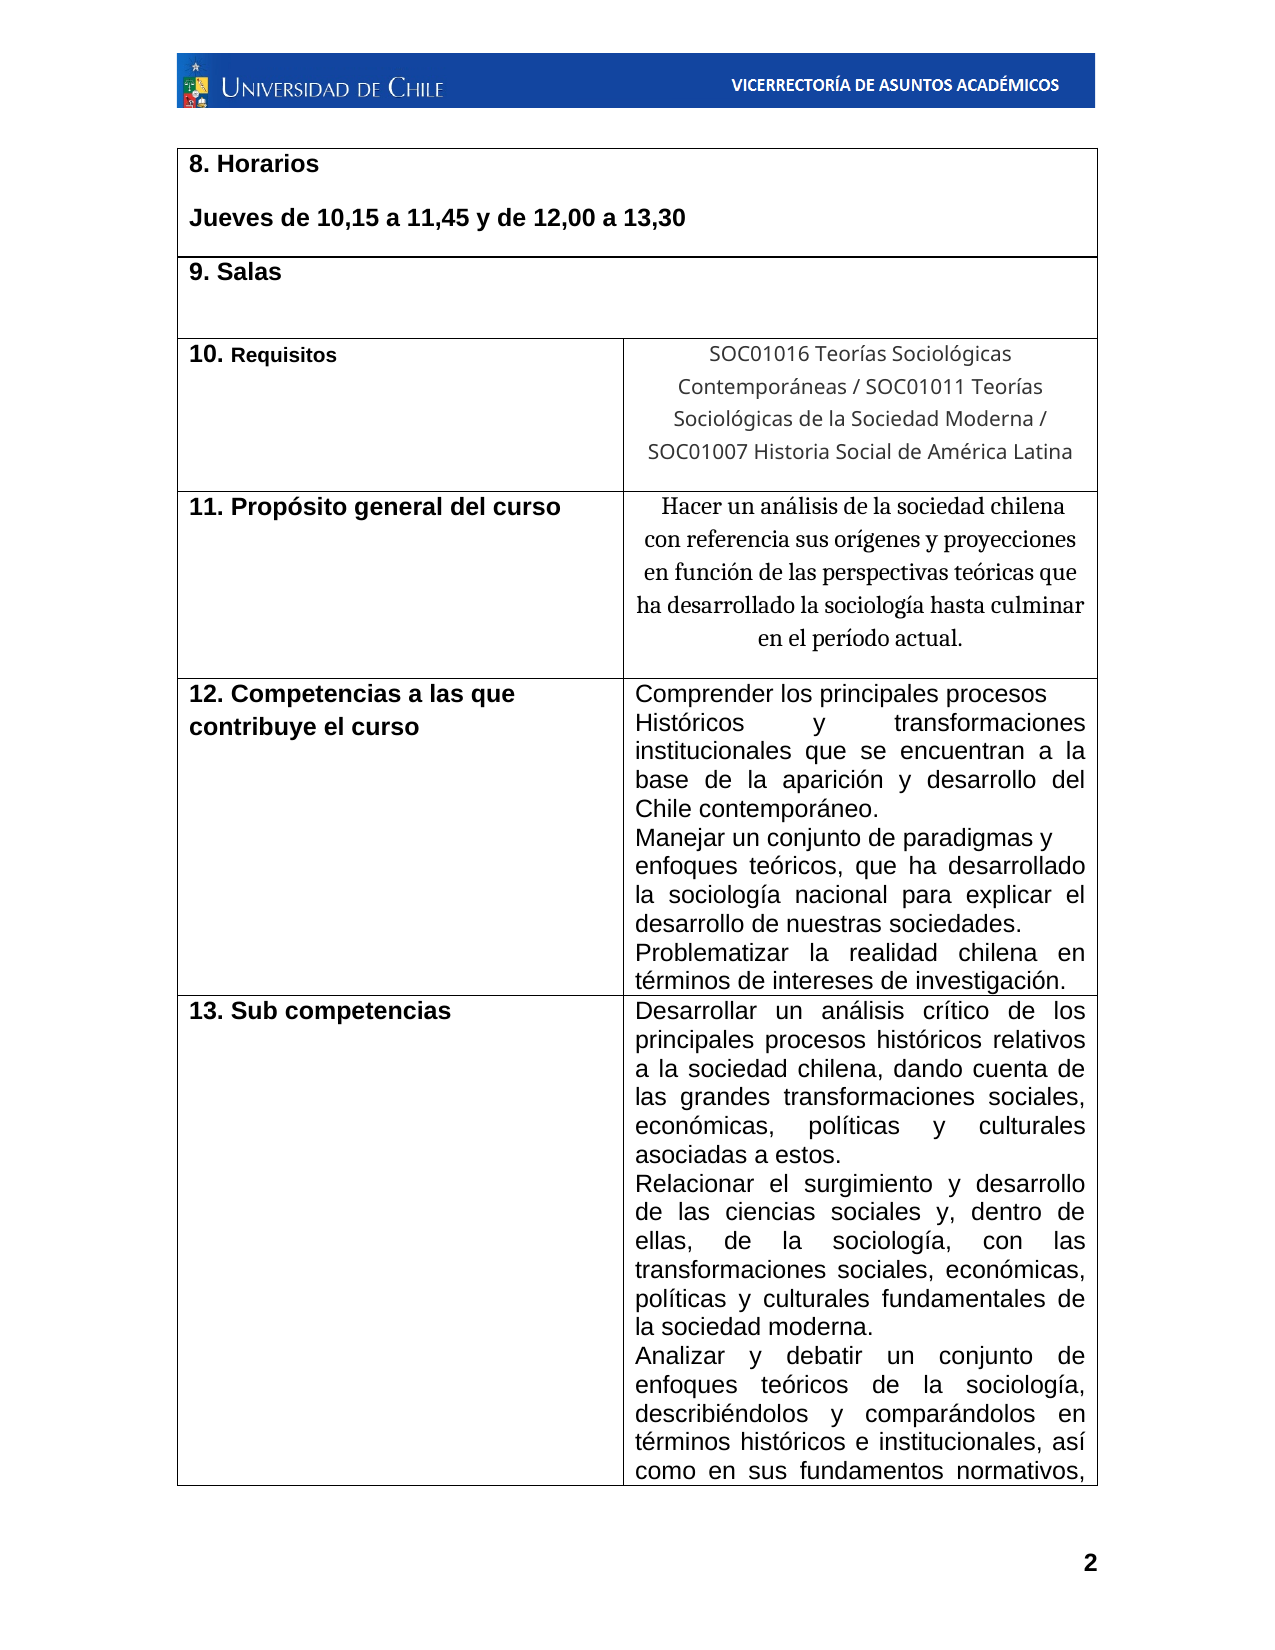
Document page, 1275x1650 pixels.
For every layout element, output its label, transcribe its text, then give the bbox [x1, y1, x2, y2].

table_cell 12. Competencias a las que contribuye el curso [178, 679, 623, 995]
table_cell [178, 996, 623, 1485]
table_cell 11. Propósito general del curso [178, 492, 623, 678]
picture [176, 53, 1094, 107]
table_cell 9. Salas [178, 258, 1097, 338]
table_cell Comprender los principales procesos Históricos y transformaciones institucionales que se encuentran a la base de la aparición y desarrollo del Chile contemporáneo. Manejar un conjunto de paradigmas y enfoques teóricos, que ha desarrollado la sociología nacional para explicar el desarrollo de nuestras sociedades. Problematizar la realidad chilena en términos de intereses de investigación. [624, 679, 1097, 995]
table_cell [624, 996, 1097, 1485]
table_cell Hacer un análisis de la sociedad chilena con referencia sus orígenes y proyecciones en función de las perspectivas teóricas que ha desarrollado la sociología hasta culminar en el período actual. [624, 492, 1097, 678]
table_cell 10. Requisitos [178, 339, 623, 491]
table_cell 8. Horarios Jueves de 10,15 a 11,45 y de 12,00 a 13,30 [178, 149, 1097, 256]
table_cell SOC01016 Teorías Sociológicas Contemporáneas / SOC01011 Teorías Sociológicas de la Sociedad Moderna / SOC01007 Historia Social de América Latina [624, 339, 1097, 491]
